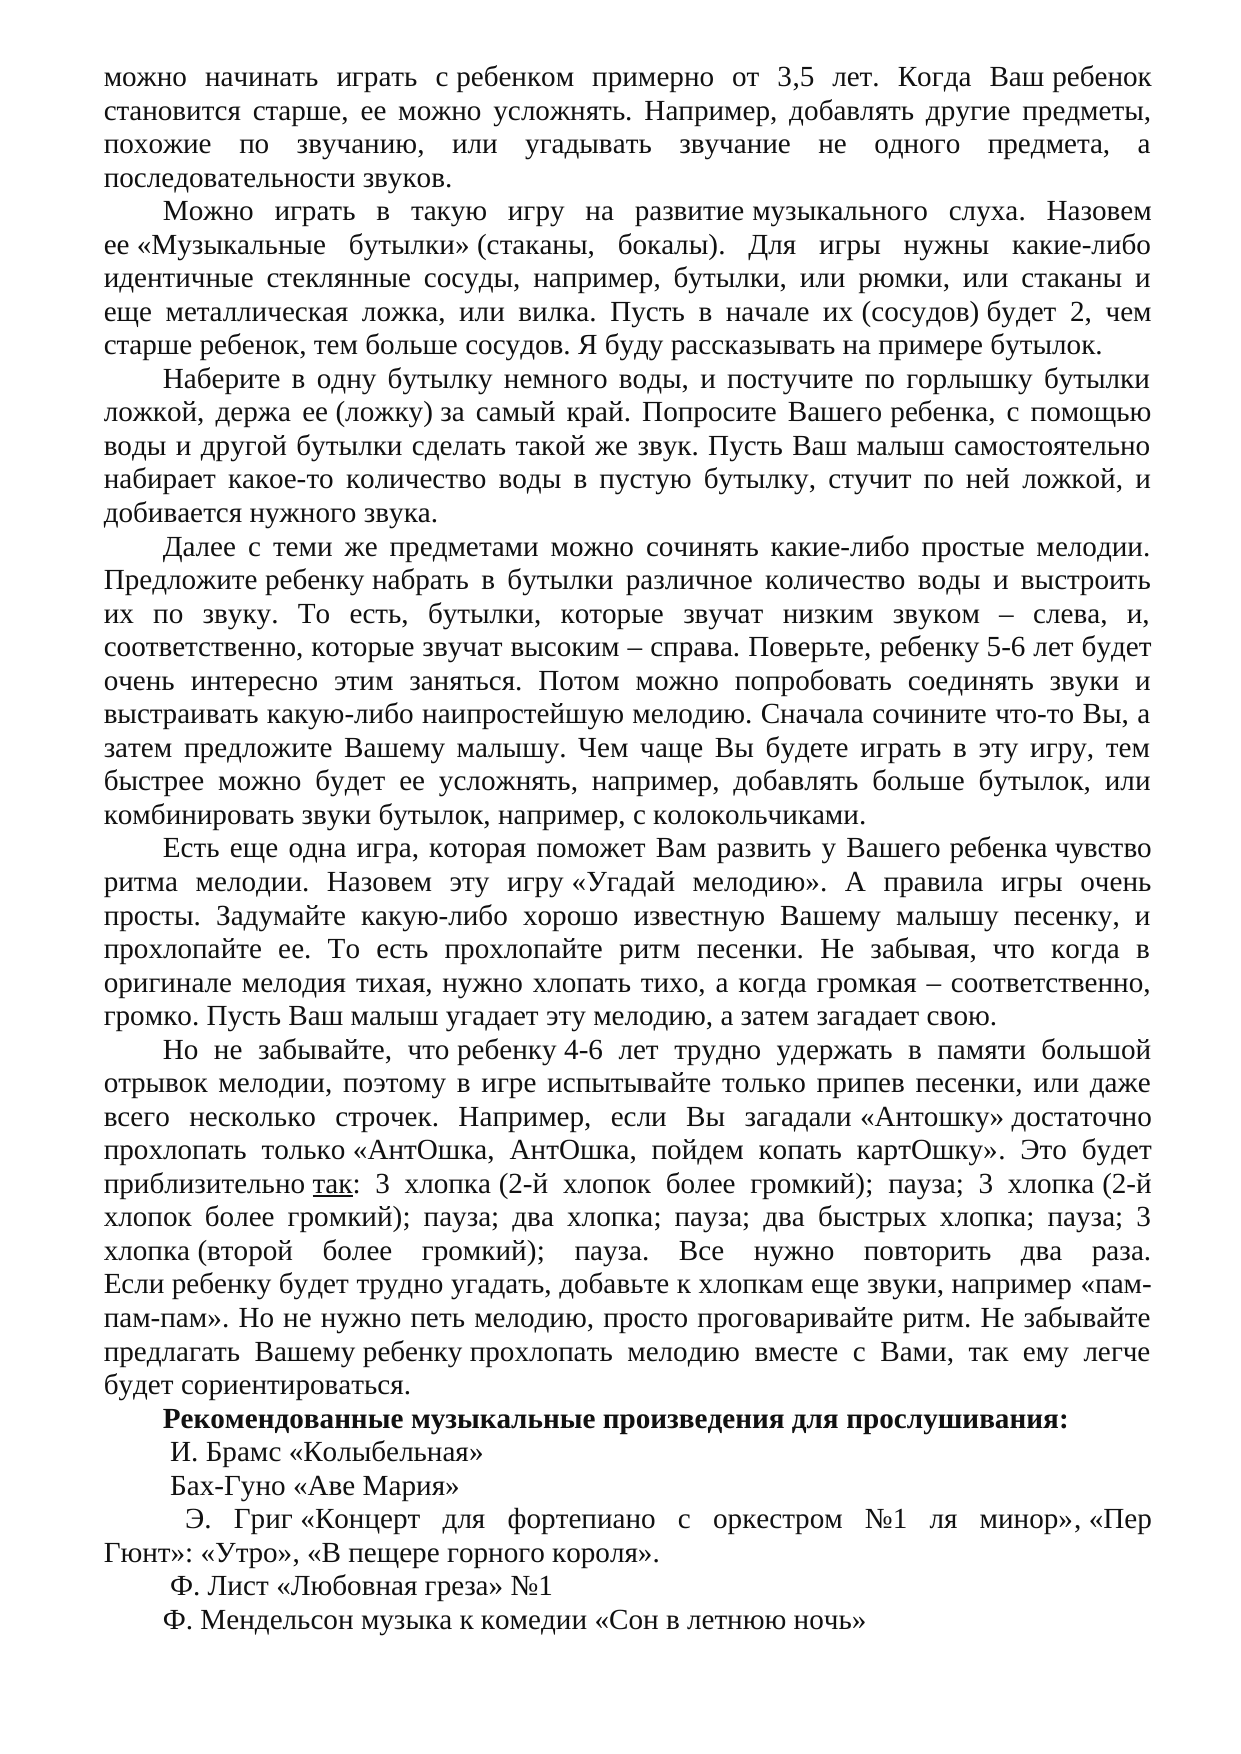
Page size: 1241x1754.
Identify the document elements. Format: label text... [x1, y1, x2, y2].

text Но не забывайте, что ребенку 4-6 лет трудно удержать в памяти большой отрывок мелодии, поэтому в игре испытывайте только припев песенки, или даже всего несколько строчек. Например, если Вы загадали «Антошку» достаточно прохлопать только «АнтОшка, АнтОшка, пойдем копать картОшку». Это будет приблизительно так: 3 хлопка (2-й хлопок более громкий); пауза; 3 хлопка (2-й хлопок более громкий); пауза; два хлопка; пауза; два быстрых хлопка; пауза; 3 хлопка (второй более громкий); пауза. Все нужно повторить два раза. Если ребенку будет трудно угадать, добавьте к хлопкам еще звуки, например «пам-пам-пам». Но не нужно петь мелодию, просто проговаривайте ритм. Не забывайте предлагать Вашему ребенку прохлопать мелодию вместе с Вами, так ему легче будет сориентироваться. [103, 1032, 1152, 1401]
text Рекомендованные музыкальные произведения для прослушивания: [103, 1401, 1152, 1434]
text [103, 59, 1152, 193]
text Бах-Гуно «Аве Мария» [103, 1468, 1152, 1501]
text Есть еще одна игра, которая поможет Вам развить у Вашего ребенка чувство ритма мелодии. Назовем эту игру «Угадай мелодию». А правила игры очень просты. Задумайте какую-либо хорошо известную Вашему малышу песенку, и прохлопайте ее. То есть прохлопайте ритм песенки. Не забывая, что когда в оригинале мелодия тихая, нужно хлопать тихо, а когда громкая – соответственно, громко. Пусть Ваш малыш угадает эту мелодию, а затем загадает свою. [103, 831, 1152, 1032]
text Э. Григ «Концерт для фортепиано с оркестром №1 ля минор», «Пер Гюнт»: «Утро», «В пещере горного короля». [103, 1501, 1152, 1568]
text Ф. Лист «Любовная греза» №1 [103, 1568, 1152, 1602]
text Можно играть в такую игру на развитие музыкального слуха. Назовем ее «Музыкальные бутылки» (стаканы, бокалы). Для игры нужны какие-либо идентичные стеклянные сосуды, например, бутылки, или рюмки, или стаканы и еще металлическая ложка, или вилка. Пусть в начале их (сосудов) будет 2, чем старше ребенок, тем больше сосудов. Я буду рассказывать на примере бутылок. [103, 193, 1152, 361]
text Далее с теми же предметами можно сочинять какие-либо простые мелодии. Предложите ребенку набрать в бутылки различное количество воды и выстроить их по звуку. То есть, бутылки, которые звучат низким звуком – слева, и, соответственно, которые звучат высоким – справа. Поверьте, ребенку 5-6 лет будет очень интересно этим заняться. Потом можно попробовать соединять звуки и выстраивать какую-либо наипростейшую мелодию. Сначала сочините что-то Вы, а затем предложите Вашему малышу. Чем чаще Вы будете играть в эту игру, тем быстрее можно будет ее усложнять, например, добавлять больше бутылок, или комбинировать звуки бутылок, например, с колокольчиками. [103, 529, 1152, 831]
text Наберите в одну бутылку немного воды, и постучите по горлышку бутылки ложкой, держа ее (ложку) за самый край. Попросите Вашего ребенка, с помощью воды и другой бутылки сделать такой же звук. Пусть Ваш малыш самостоятельно набирает какое-то количество воды в пустую бутылку, стучит по ней ложкой, и добивается нужного звука. [103, 361, 1152, 529]
text И. Брамс «Колыбельная» [103, 1434, 1152, 1468]
text Ф. Мендельсон музыка к комедии «Сон в летнюю ночь» [103, 1602, 1152, 1636]
